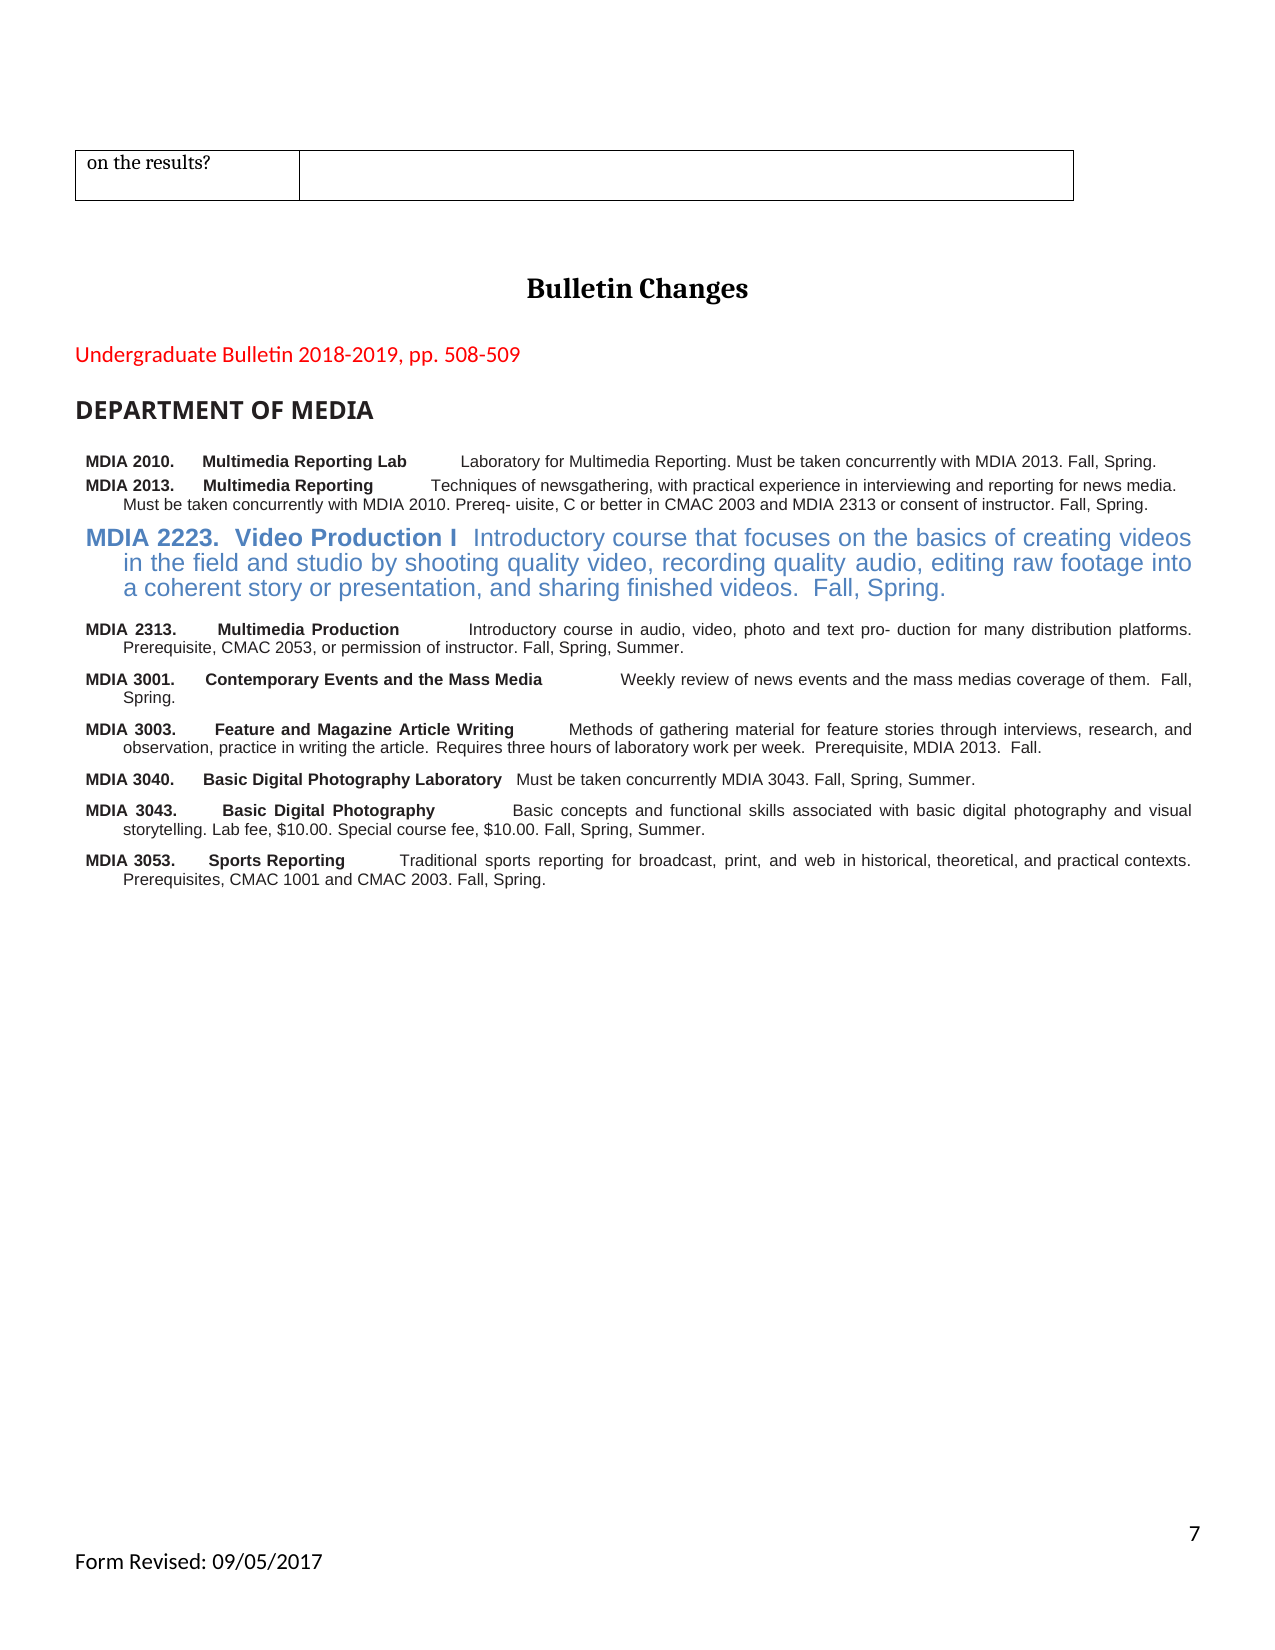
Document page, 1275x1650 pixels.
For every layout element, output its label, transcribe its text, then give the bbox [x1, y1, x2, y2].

text MDIA 3003. Feature and Magazine Article Writing Methods of gathering material for feature stories through interviews, research, and observation, practice in writing the article. Requires three hours of laboratory work per week. Prerequisite, MDIA 2013. Fall. [85, 720, 1192, 757]
text DEPARTMENT OF MEDIA [75, 393, 1202, 427]
text MDIA 3040. Basic Digital Photography Laboratory Must be taken concurrently MDIA 3043. Fall, Spring, Summer. [85, 770, 1192, 789]
text MDIA 2223. Video Production I Introductory course that focuses on the basics of creating videos in the field and studio by shooting quality video, recording quality audio, editing raw footage into a coherent story or presentation, and sharing finished videos. Fall, Spring. [86, 526, 1192, 601]
text Bulletin Changes [75, 273, 1200, 306]
text MDIA 2013. Multimedia Reporting Techniques of newsgathering, with practical experience in interviewing and reporting for news media. Must be taken concurrently with MDIA 2010. Prereq- uisite, C or better in CMAC 2003 and MDIA 2313 or consent of instructor. Fall, Spring. [85, 476, 1192, 514]
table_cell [76, 151, 299, 200]
text MDIA 2313. Multimedia Production Introductory course in audio, video, photo and text pro- duction for many distribution platforms. Prerequisite, CMAC 2053, or permission of instructor. Fall, Spring, Summer. [85, 620, 1192, 657]
text MDIA 3001. Contemporary Events and the Mass Media Weekly review of news events and the mass medias coverage of them. Fall, Spring. [85, 670, 1192, 707]
text MDIA 3053. Sports Reporting Traditional sports reporting for broadcast, print, and web in historical, theoretical, and practical contexts. Prerequisites, CMAC 1001 and CMAC 2003. Fall, Spring. [85, 851, 1192, 889]
text Undergraduate Bulletin 2018-2019, pp. 508-509 [75, 340, 1200, 368]
text MDIA 3043. Basic Digital Photography Basic concepts and functional skills associated with basic digital photography and visual storytelling. Lab fee, $10.00. Special course fee, $10.00. Fall, Spring, Summer. [85, 801, 1192, 839]
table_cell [300, 151, 1073, 200]
text MDIA 2010. Multimedia Reporting Lab Laboratory for Multimedia Reporting. Must be taken concurrently with MDIA 2013. Fall, Spring. [85, 453, 1192, 471]
